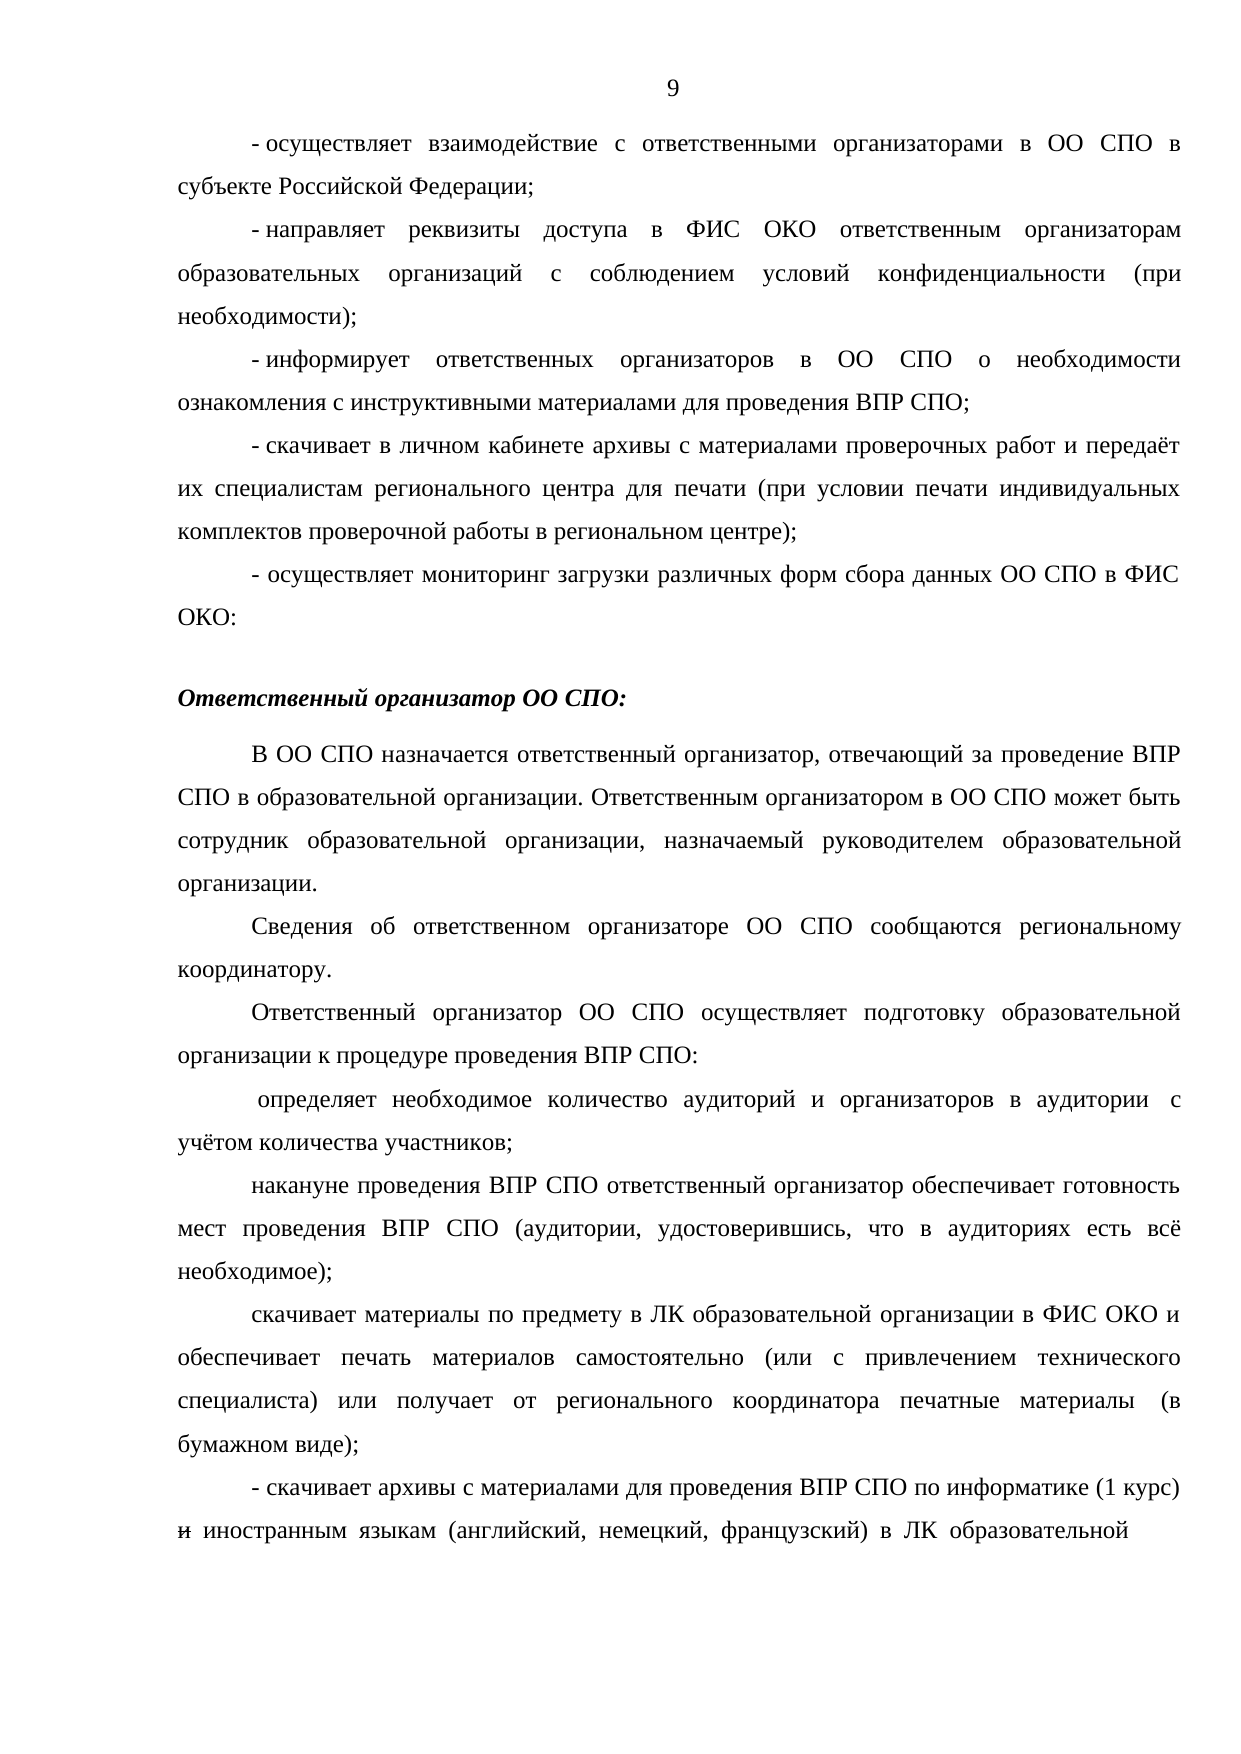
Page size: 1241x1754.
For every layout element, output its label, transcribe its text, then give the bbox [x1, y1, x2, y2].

list скачивает в личном кабинете архивы с материалами проверочных работ и передаёт их специалистам регионального центра для печати (при условии печати индивидуальных комплектов проверочной работы в региональном центре); [177, 430, 1181, 545]
list осуществляет мониторинг загрузки различных форм сбора данных ОО СПО в ФИС [251, 559, 1205, 588]
text В ОО СПО назначается ответственный организатор, отвечающий за проведение ВПР СПО в образовательной организации. Ответственным организатором в ОО СПО может быть сотрудник образовательной организации, назначаемый руководителем образовательной организации. [177, 739, 1181, 897]
text накануне проведения ВПР СПО ответственный организатор обеспечивает готовность мест проведения ВПР СПО (аудитории, удостоверившись, что в аудиториях есть всё необходимое); [177, 1170, 1181, 1285]
text Сведения об ответственном организаторе ОО СПО сообщаются региональному координатору. [177, 911, 1181, 983]
list направляет реквизиты доступа в ФИС ОКО ответственным организаторам образовательных организаций с соблюдением условий конфиденциальности (при необходимости); [177, 214, 1182, 329]
text Ответственный организатор ОО СПО: [177, 683, 1205, 712]
list информирует ответственных организаторов в ОО СПО о необходимости ознакомления с инструктивными материалами для проведения ВПР СПО; [177, 344, 1182, 416]
list осуществляет взаимодействие с ответственными организаторами в ОО СПО в субъекте Российской Федерации; [177, 128, 1181, 200]
text определяет необходимое количество аудиторий и организаторов в аудитории с учётом количества участников; [177, 1084, 1182, 1156]
text ОКО: [177, 602, 1205, 631]
text Ответственный организатор ОО СПО осуществляет подготовку образовательной организации к процедуре проведения ВПР СПО: [177, 997, 1181, 1069]
text скачивает материалы по предмету в ЛК образовательной организации в ФИС ОКО и обеспечивает печать материалов самостоятельно (или с привлечением технического специалиста) или получает от регионального координатора печатные материалы (в бумажном виде); [177, 1299, 1181, 1457]
list скачивает архивы с материалами для проведения ВПР СПО по информатике (1 курс) и иностранным языкам (английский, немецкий, французский) в ЛК образовательной [177, 1472, 1181, 1544]
